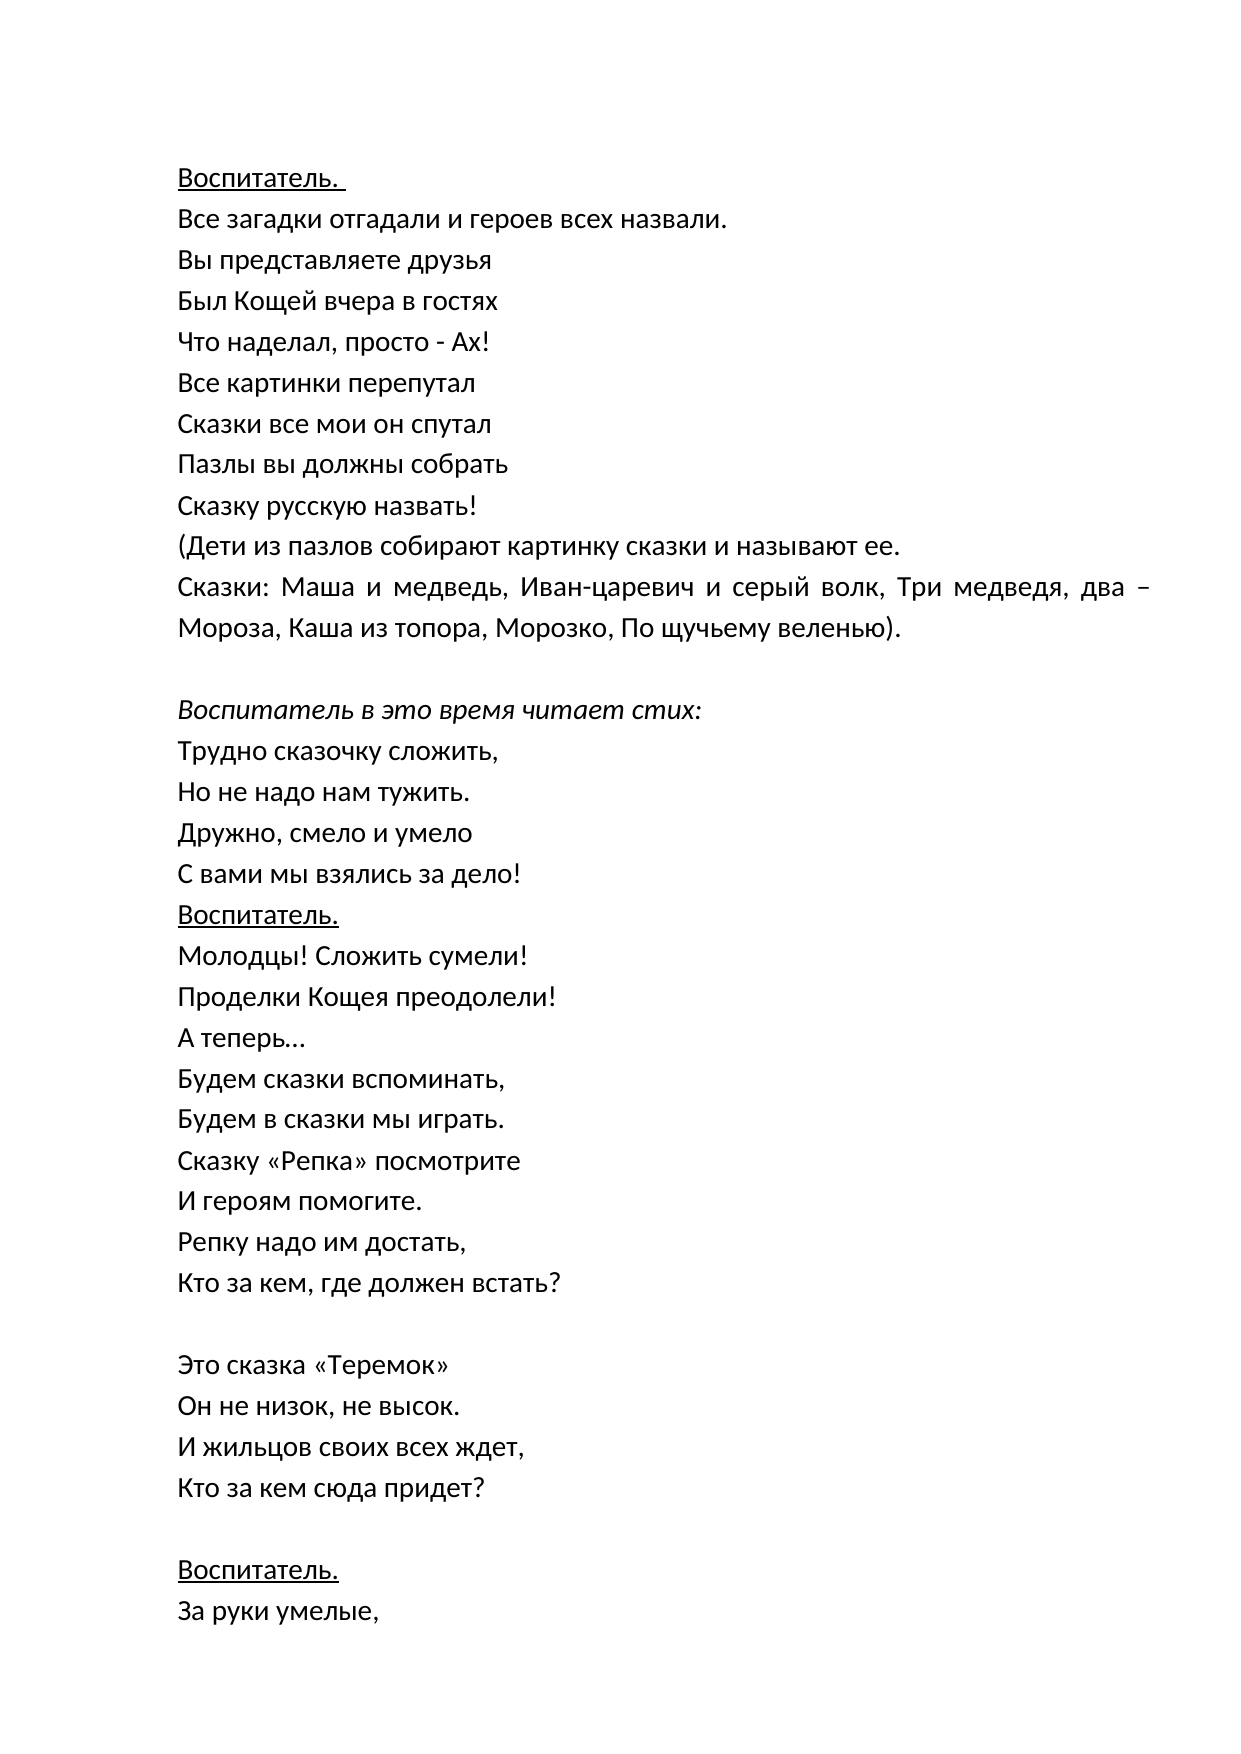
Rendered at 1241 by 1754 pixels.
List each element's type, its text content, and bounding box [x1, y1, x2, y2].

text Воспитатель. [177, 1551, 1152, 1587]
text И героям помогите. [177, 1182, 1152, 1218]
text Кто за кем сюда придет? [177, 1469, 1152, 1505]
text Воспитатель. [177, 896, 1152, 932]
text Проделки Кощея преодолели! [177, 978, 1152, 1013]
text И жильцов своих всех ждет, [177, 1428, 1152, 1464]
text Это сказка «Теремок» [177, 1346, 1152, 1382]
text Сказки все мои он спутал [177, 405, 1152, 440]
text Воспитатель в это время читает стих: [177, 691, 1152, 727]
text Трудно сказочку сложить, [177, 732, 1152, 768]
text Он не низок, не высок. [177, 1387, 1152, 1423]
text Сказки: Маша и медведь, Иван-царевич и серый волк, Три медведя, два – Мороза, Каша из топора, Морозко, По щучьему веленью). [177, 568, 1152, 645]
text Но не надо нам тужить. [177, 773, 1152, 809]
text С вами мы взялись за дело! [177, 855, 1152, 891]
text За руки умелые, [177, 1592, 1152, 1627]
text Кто за кем, где должен встать? [177, 1264, 1152, 1300]
text Сказку «Репка» посмотрите [177, 1142, 1152, 1177]
text Воспитатель. [177, 159, 1152, 195]
text А теперь… [177, 1019, 1152, 1054]
text Что наделал, просто - Ах! [177, 323, 1152, 358]
text Будем сказки вспоминать, [177, 1060, 1152, 1095]
text Дружно, смело и умело [177, 814, 1152, 850]
text Репку надо им достать, [177, 1223, 1152, 1259]
text Молодцы! Сложить сумели! [177, 937, 1152, 972]
text Будем в сказки мы играть. [177, 1101, 1152, 1136]
text Сказку русскую назвать! [177, 487, 1152, 522]
text (Дети из пазлов собирают картинку сказки и называют ее. [177, 527, 1152, 563]
text Все картинки перепутал [177, 364, 1152, 399]
text Все загадки отгадали и героев всех назвали. [177, 200, 1152, 236]
text Был Кощей вчера в гостях [177, 282, 1152, 317]
text Пазлы вы должны собрать [177, 446, 1152, 481]
text Вы представляете друзья [177, 241, 1152, 277]
